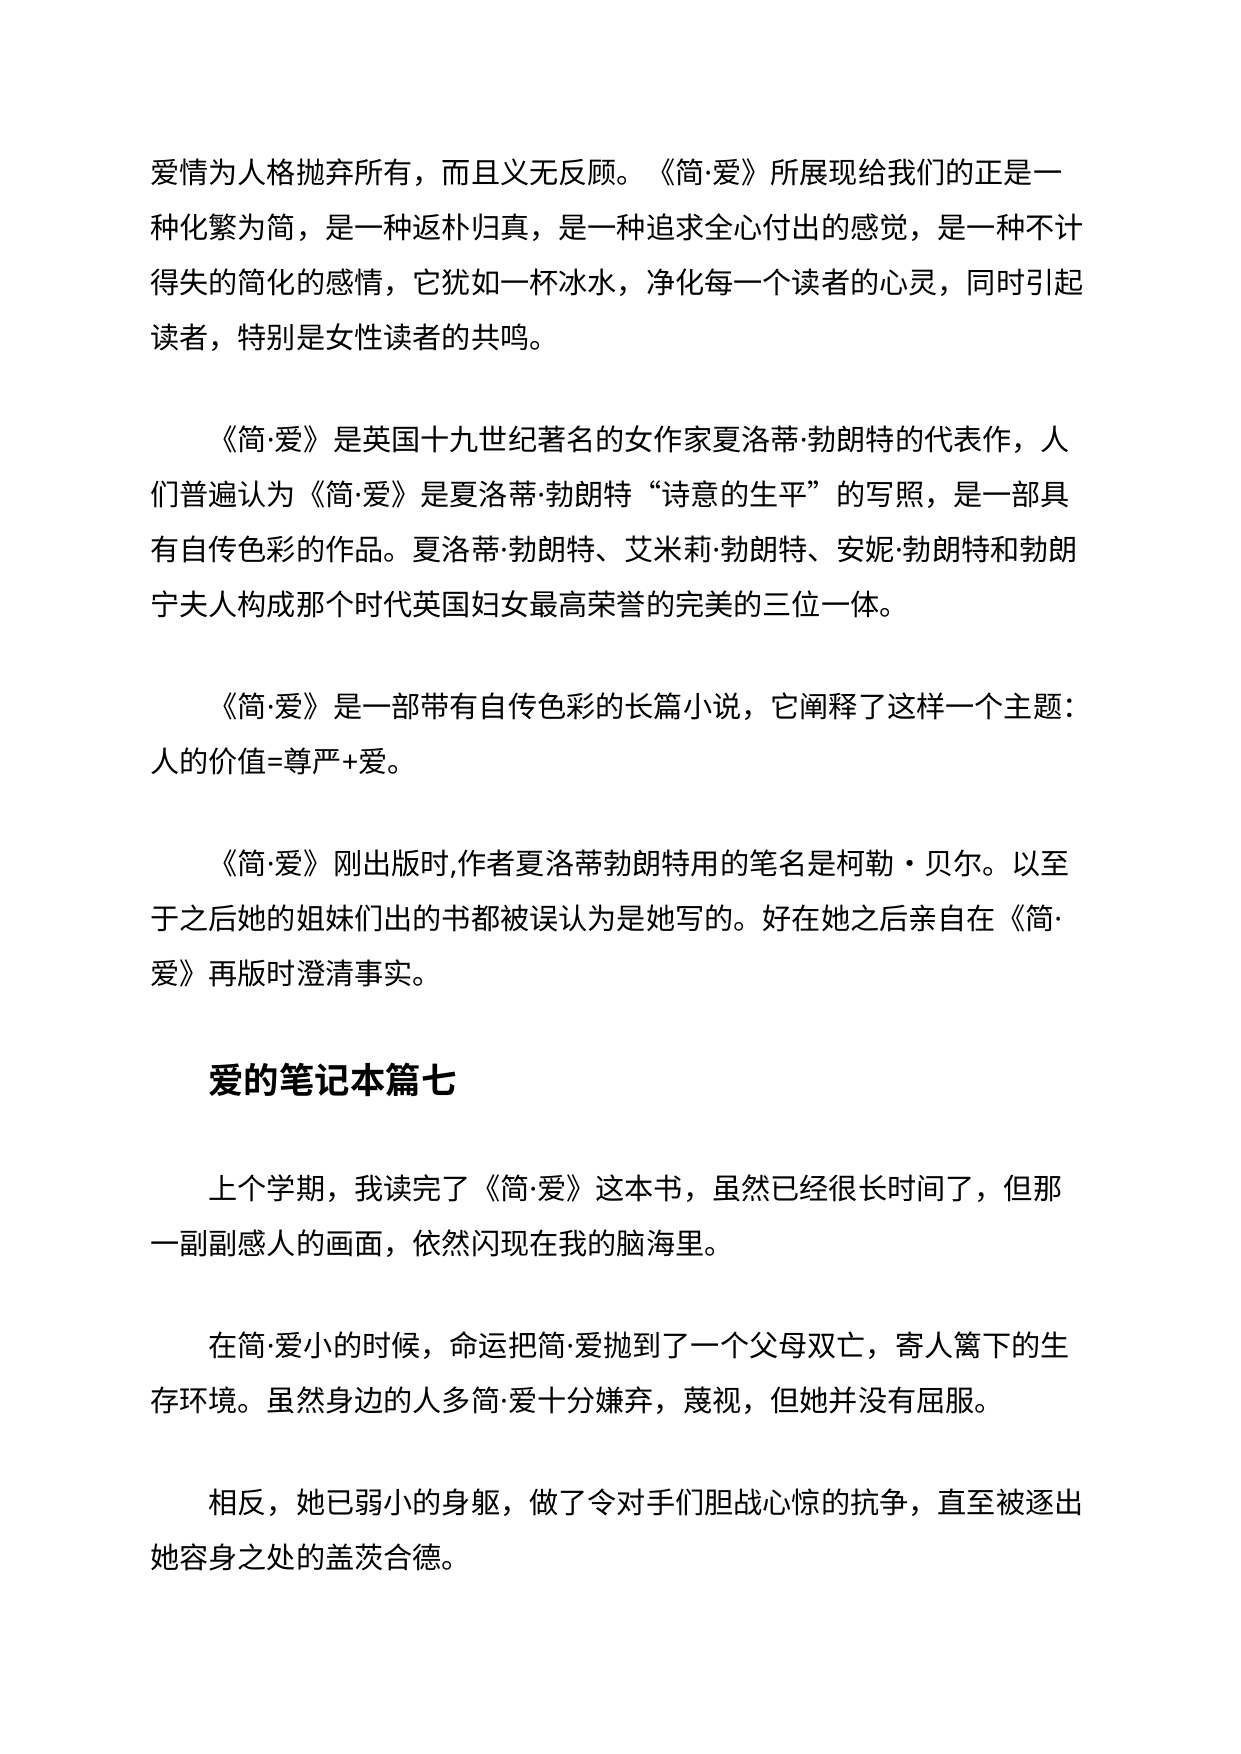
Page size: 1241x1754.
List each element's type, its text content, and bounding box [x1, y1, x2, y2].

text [150, 150, 1090, 357]
text 《简·爱》刚出版时,作者夏洛蒂勃朗特用的笔名是柯勒•贝尔。以至于之后她的姐妹们出的书都被误认为是她写的。好在她之后亲自在《简·爱》再版时澄清事实。 [150, 840, 1090, 993]
text 上个学期，我读完了《简·爱》这本书，虽然已经很长时间了，但那一副副感人的画面，依然闪现在我的脑海里。 [150, 1166, 1090, 1263]
text 爱的笔记本篇七 [150, 1052, 1090, 1103]
text 在简·爱小的时候，命运把简·爱抛到了一个父母双亡，寄人篱下的生存环境。虽然身边的人多简·爱十分嫌弃，蔑视，但她并没有屈服。 [150, 1322, 1090, 1420]
text 相反，她已弱小的身躯，做了令对手们胆战心惊的抗争，直至被逐出她容身之处的盖茨合德。 [150, 1479, 1090, 1576]
text 《简·爱》是一部带有自传色彩的长篇小说，它阐释了这样一个主题：人的价值=尊严+爱。 [150, 683, 1090, 781]
text 《简·爱》是英国十九世纪著名的女作家夏洛蒂·勃朗特的代表作，人们普遍认为《简·爱》是夏洛蒂·勃朗特“诗意的生平”的写照，是一部具有自传色彩的作品。夏洛蒂·勃朗特、艾米莉·勃朗特、安妮·勃朗特和勃朗宁夫人构成那个时代英国妇女最高荣誉的完美的三位一体。 [150, 417, 1090, 624]
